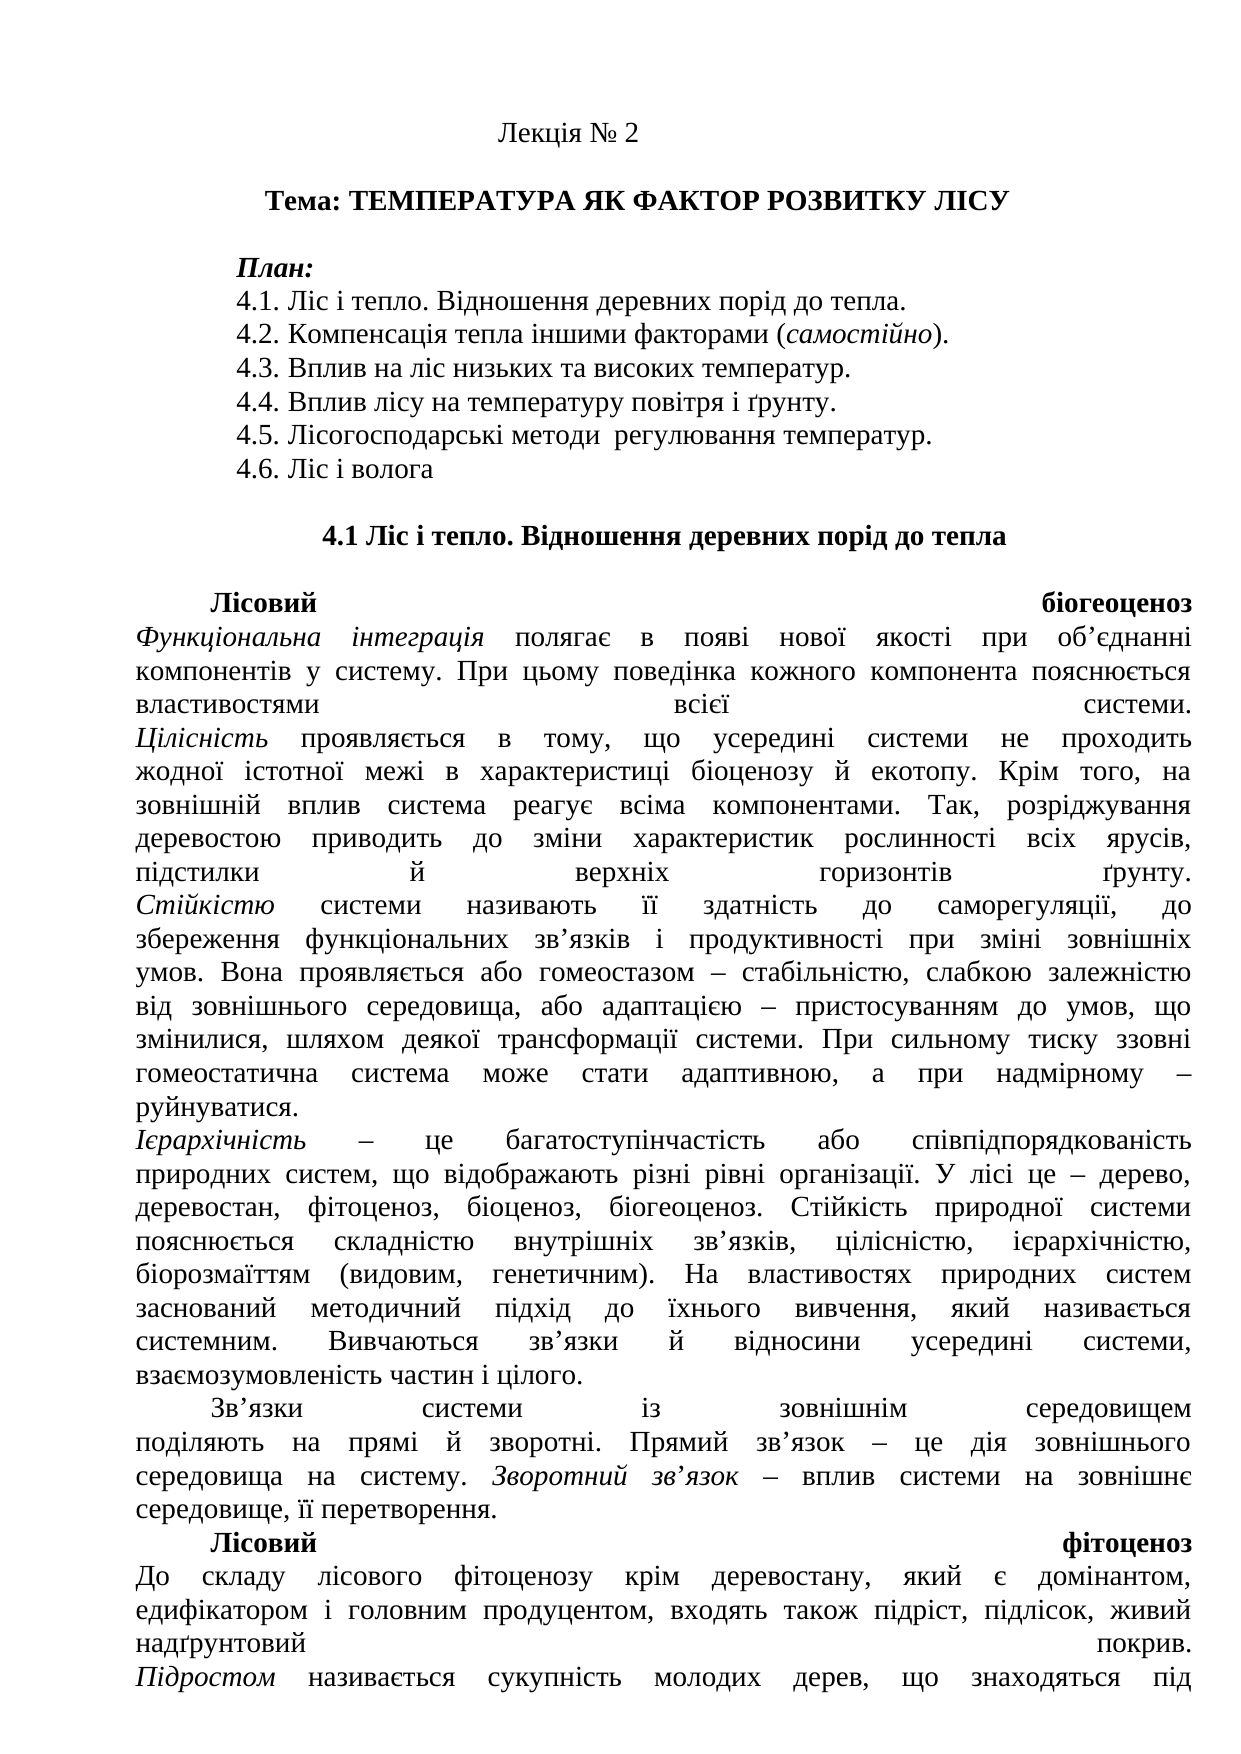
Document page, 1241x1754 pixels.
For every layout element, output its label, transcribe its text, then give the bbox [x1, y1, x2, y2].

subtitle Тема: ТЕМПЕРАТУРА ЯК ФАКТОР РОЗВИТКУ ЛІСУ [263, 183, 1011, 216]
text Лісовий біогеоценоз Функціональна інтеграція полягає в появі нової якості при об’єднанні компонентів у систему. При цьому поведінка кожного компонента пояснюється властивостями всієї системи. Цілісність проявляється в тому, що усередині системи не проходить жодної істотної межі в характеристиці біоценозу й екотопу. Крім того, на зовнішній вплив система реагує всіма компонентами. Так, розріджування деревостою приводить до зміни характеристик рослинності всіх ярусів, підстилки й верхніх горизонтів ґрунту. Стійкістю системи називають її здатність до саморегуляції, до збереження функціональних зв’язків і продуктивності при зміні зовнішніх умов. Вона проявляється або гомеостазом – стабільністю, слабкою залежністю від зовнішнього середовища, або адаптацією – пристосуванням до умов, що змінилися, шляхом деякої трансформації системи. При сильному тиску ззовні гомеостатична система може стати адаптивною, а при надмірному – руйнуватися. Ієрархічність – це багатоступінчастість або співпідпорядкованість природних систем, що відображають різні рівні організації. У лісі це – дерево, деревостан, фітоценоз, біоценоз, біогеоценоз. Стійкість природної системи пояснюється складністю внутрішніх зв’язків, цілісністю, ієрархічністю, біорозмаїттям (видовим, генетичним). На властивостях природних систем заснований методичний підхід до їхнього вивчення, який називається системним. Вивчаються зв’язки й відносини усередині системи, взаємозумовленість частин і цілого. [135, 586, 1192, 1391]
text Лекція № 2 [263, 115, 873, 149]
list Ліс і тепло. Відношення деревних порід до тепла. [236, 284, 1192, 317]
text План: [236, 250, 1192, 284]
list Вплив лісу на температуру повітря і ґрунту. [236, 384, 1192, 417]
subtitle 4.1 Ліс і тепло. Відношення деревних порід до тепла [322, 518, 1192, 552]
list Компенсація тепла іншими факторами (самостійно). [236, 317, 1192, 350]
list Лісогосподарські методи регулювання температур. [236, 417, 1192, 451]
list Ліс і волога [236, 451, 1192, 484]
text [135, 1525, 1192, 1692]
text Зв’язки системи із зовнішнім середовищем поділяють на прямі й зворотні. Прямий зв’язок – це дія зовнішнього середовища на систему. Зворотний зв’язок – вплив системи на зовнішнє середовище, її перетворення. [135, 1391, 1192, 1525]
list Вплив на ліс низьких та високих температур. [236, 350, 1192, 384]
